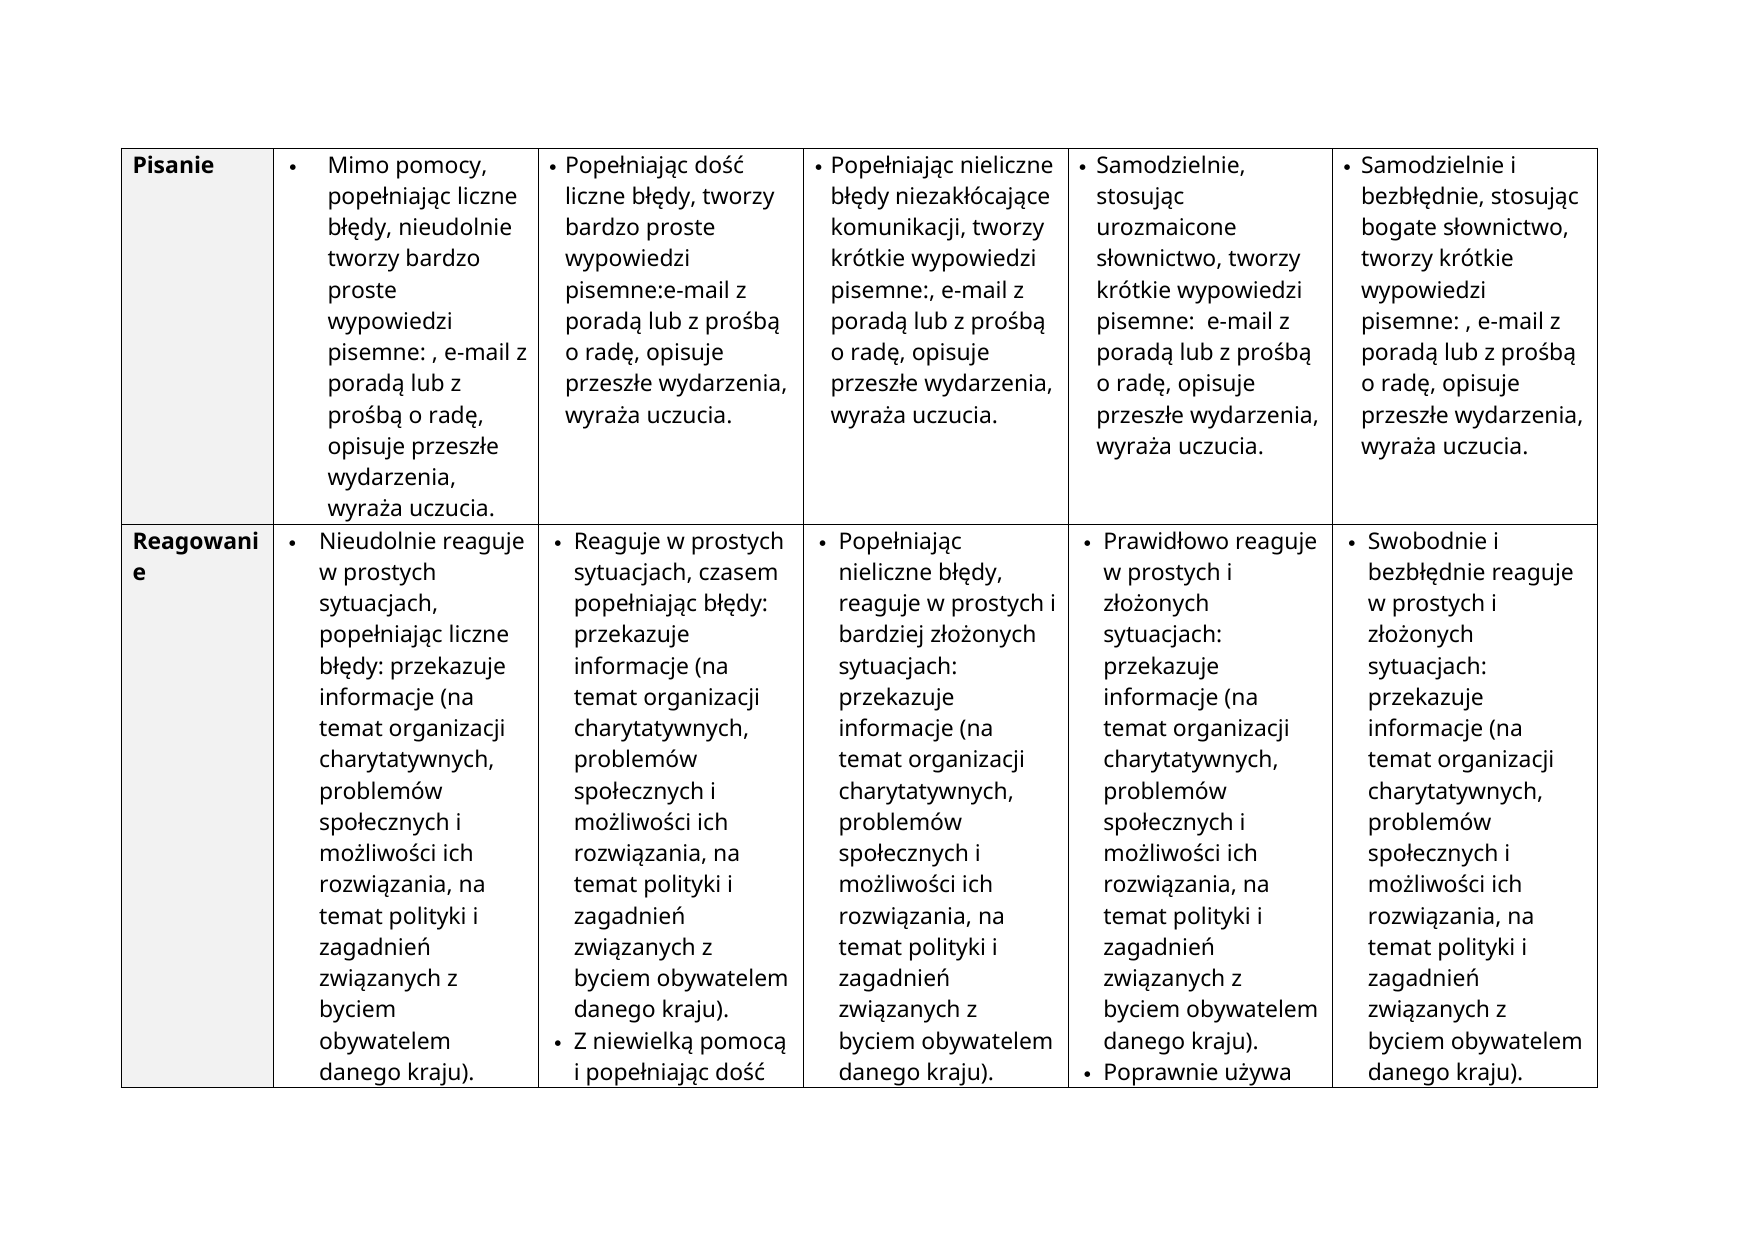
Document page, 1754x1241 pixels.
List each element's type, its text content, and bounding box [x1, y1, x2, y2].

table_cell Pisanie [122, 149, 273, 524]
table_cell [539, 525, 803, 1087]
table_cell Popełniając nieliczne błędy niezakłócające komunikacji, tworzy krótkie wypowiedzi pisemne:, e-mail z poradą lub z prośbą o radę, opisuje przeszłe wydarzenia, wyraża uczucia. [804, 149, 1068, 524]
table_cell Samodzielnie, stosując urozmaicone słownictwo, tworzy krótkie wypowiedzi pisemne: e-mail z poradą lub z prośbą o radę, opisuje przeszłe wydarzenia, wyraża uczucia. [1069, 149, 1332, 524]
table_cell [274, 525, 538, 1087]
table_cell Reagowanie [122, 525, 273, 1087]
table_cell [1333, 525, 1597, 1087]
table_cell Samodzielnie i bezbłędnie, stosując bogate słownictwo, tworzy krótkie wypowiedzi pisemne: , e-mail z poradą lub z prośbą o radę, opisuje przeszłe wydarzenia, wyraża uczucia. [1333, 149, 1597, 524]
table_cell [804, 525, 1068, 1087]
table_cell Popełniając dość liczne błędy, tworzy bardzo proste wypowiedzi pisemne:e-mail z poradą lub z prośbą o radę, opisuje przeszłe wydarzenia, wyraża uczucia. [539, 149, 803, 524]
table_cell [1069, 525, 1332, 1087]
table_cell Mimo pomocy, popełniając liczne błędy, nieudolnie tworzy bardzo proste wypowiedzi pisemne: , e-mail z poradą lub z prośbą o radę, opisuje przeszłe wydarzenia, wyraża uczucia. [274, 149, 538, 524]
